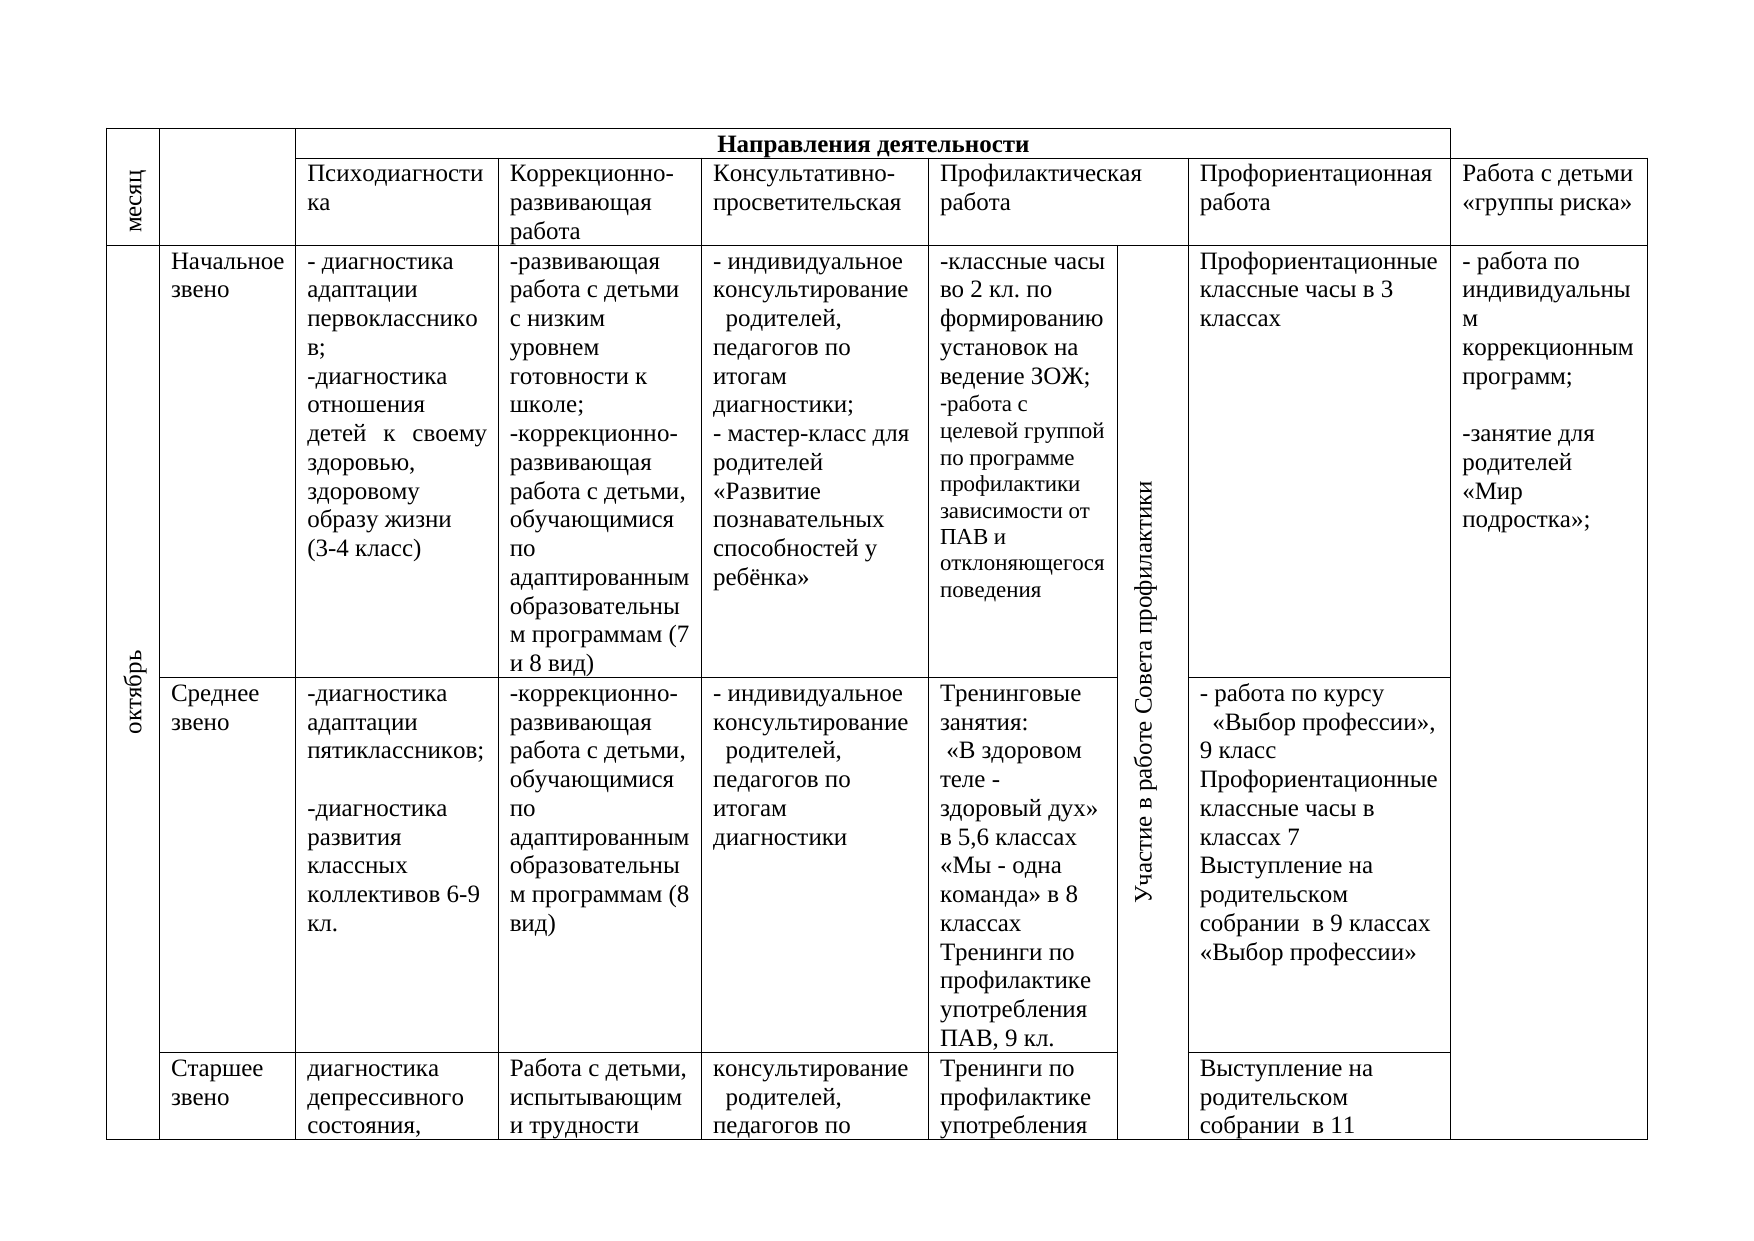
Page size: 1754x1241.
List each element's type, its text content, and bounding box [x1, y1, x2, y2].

table_cell Работа с детьми «группы риска» [1451, 159, 1647, 245]
table_cell Профориентационные классные часы в 3 классах [1189, 246, 1450, 677]
table_cell Начальное звено [160, 246, 295, 677]
table_cell -классные часы во 2 кл. по формированию установок на ведение ЗОЖ; -работа с целевой группой по программе профилактики зависимости от ПАВ и отклоняющегося поведения [929, 246, 1117, 677]
table_cell -развивающая работа с детьми с низким уровнем готовности к школе; -коррекционно-развивающая работа с детьми, обучающимися по адаптированным образовательным программам (7 и 8 вид) [499, 246, 701, 677]
table_cell - работа по курсу «Выбор профессии», 9 класс Профориентационные классные часы в классах 7 Выступление на родительском собрании в 9 классах «Выбор профессии» [1189, 678, 1450, 1052]
table_cell Тренинговые занятия: «В здоровом теле - здоровый дух» в 5,6 классах «Мы - одна команда» в 8 классах Тренинги по профилактике употребления ПАВ, 9 кл. [929, 678, 1117, 1052]
table_cell Коррекционно-развивающая работа [499, 159, 701, 245]
table_cell - индивидуальное консультирование родителей, педагогов по итогам диагностики [702, 678, 928, 1052]
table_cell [296, 1053, 498, 1139]
table_cell - индивидуальное консультирование родителей, педагогов по итогам диагностики; - мастер-класс для родителей «Развитие познавательных способностей у ребёнка» [702, 246, 928, 677]
table_cell Профилактическая работа [929, 159, 1188, 245]
table_header Направления деятельности [296, 129, 1450, 157]
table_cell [929, 1053, 1117, 1139]
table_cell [1189, 1053, 1450, 1139]
table_cell -диагностика адаптации пятиклассников; -диагностика развития классных коллективов 6-9 кл. [296, 678, 498, 1052]
table_cell Старшее звено [160, 1053, 295, 1139]
table_cell Среднее звено [160, 678, 295, 1052]
table_cell Психодиагностика [296, 159, 498, 245]
table_cell Консультативно-просветительская [702, 159, 928, 245]
table_cell Профориентационная работа [1189, 159, 1450, 245]
table_cell - работа по индивидуальным коррекционным программ; -занятие для родителей «Мир подростка»; [1451, 246, 1647, 1139]
table_header месяц [107, 129, 159, 245]
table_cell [702, 1053, 928, 1139]
table_cell октябрь [107, 246, 159, 1139]
table_cell -коррекционно-развивающая работа с детьми, обучающимися по адаптированным образовательным программам (8 вид) [499, 678, 701, 1052]
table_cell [499, 1053, 701, 1139]
table_cell Участие в работе Совета профилактики [1118, 246, 1188, 1139]
table_header [160, 129, 295, 245]
table_cell - диагностика адаптации первоклассников; -диагностика отношения детей к своему здоровью, здоровому образу жизни (3-4 класс) [296, 246, 498, 677]
